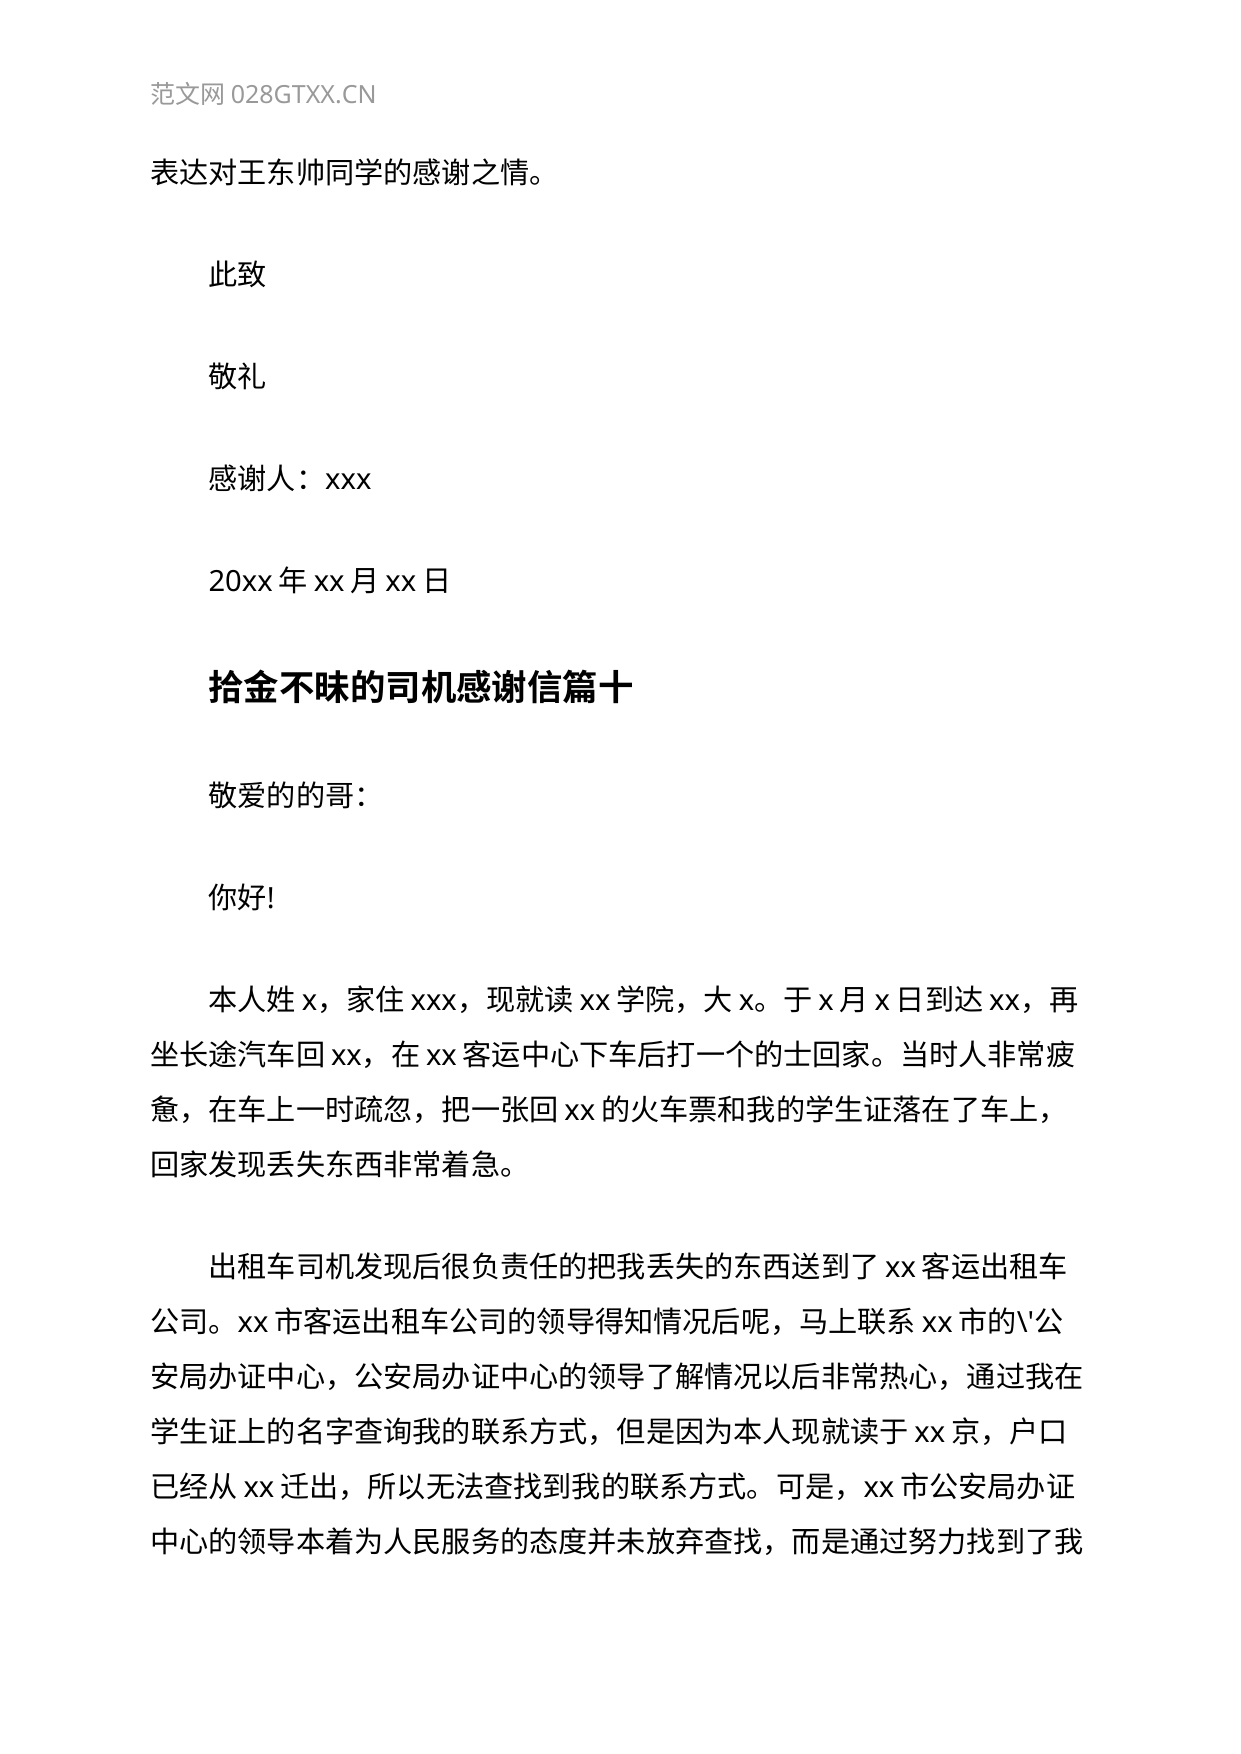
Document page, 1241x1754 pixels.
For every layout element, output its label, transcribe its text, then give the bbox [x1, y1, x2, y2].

text 敬礼 [150, 353, 1090, 396]
text 此致 [150, 252, 1090, 294]
text 敬爱的的哥： [150, 773, 1090, 815]
text 感谢人：xxx [150, 455, 1090, 498]
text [150, 150, 1090, 192]
text 本人姓x，家住xxx，现就读xx学院，大x。于x月x日到达xx，再坐长途汽车回xx，在xx客运中心下车后打一个的士回家。当时人非常疲惫，在车上一时疏忽，把一张回xx的火车票和我的学生证落在了车上，回家发现丢失东西非常着急。 [150, 976, 1090, 1184]
text 拾金不昧的司机感谢信篇十 [150, 659, 1090, 711]
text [150, 1243, 1090, 1560]
text 你好! [150, 874, 1090, 917]
text 20xx年xx月xx日 [150, 557, 1090, 600]
